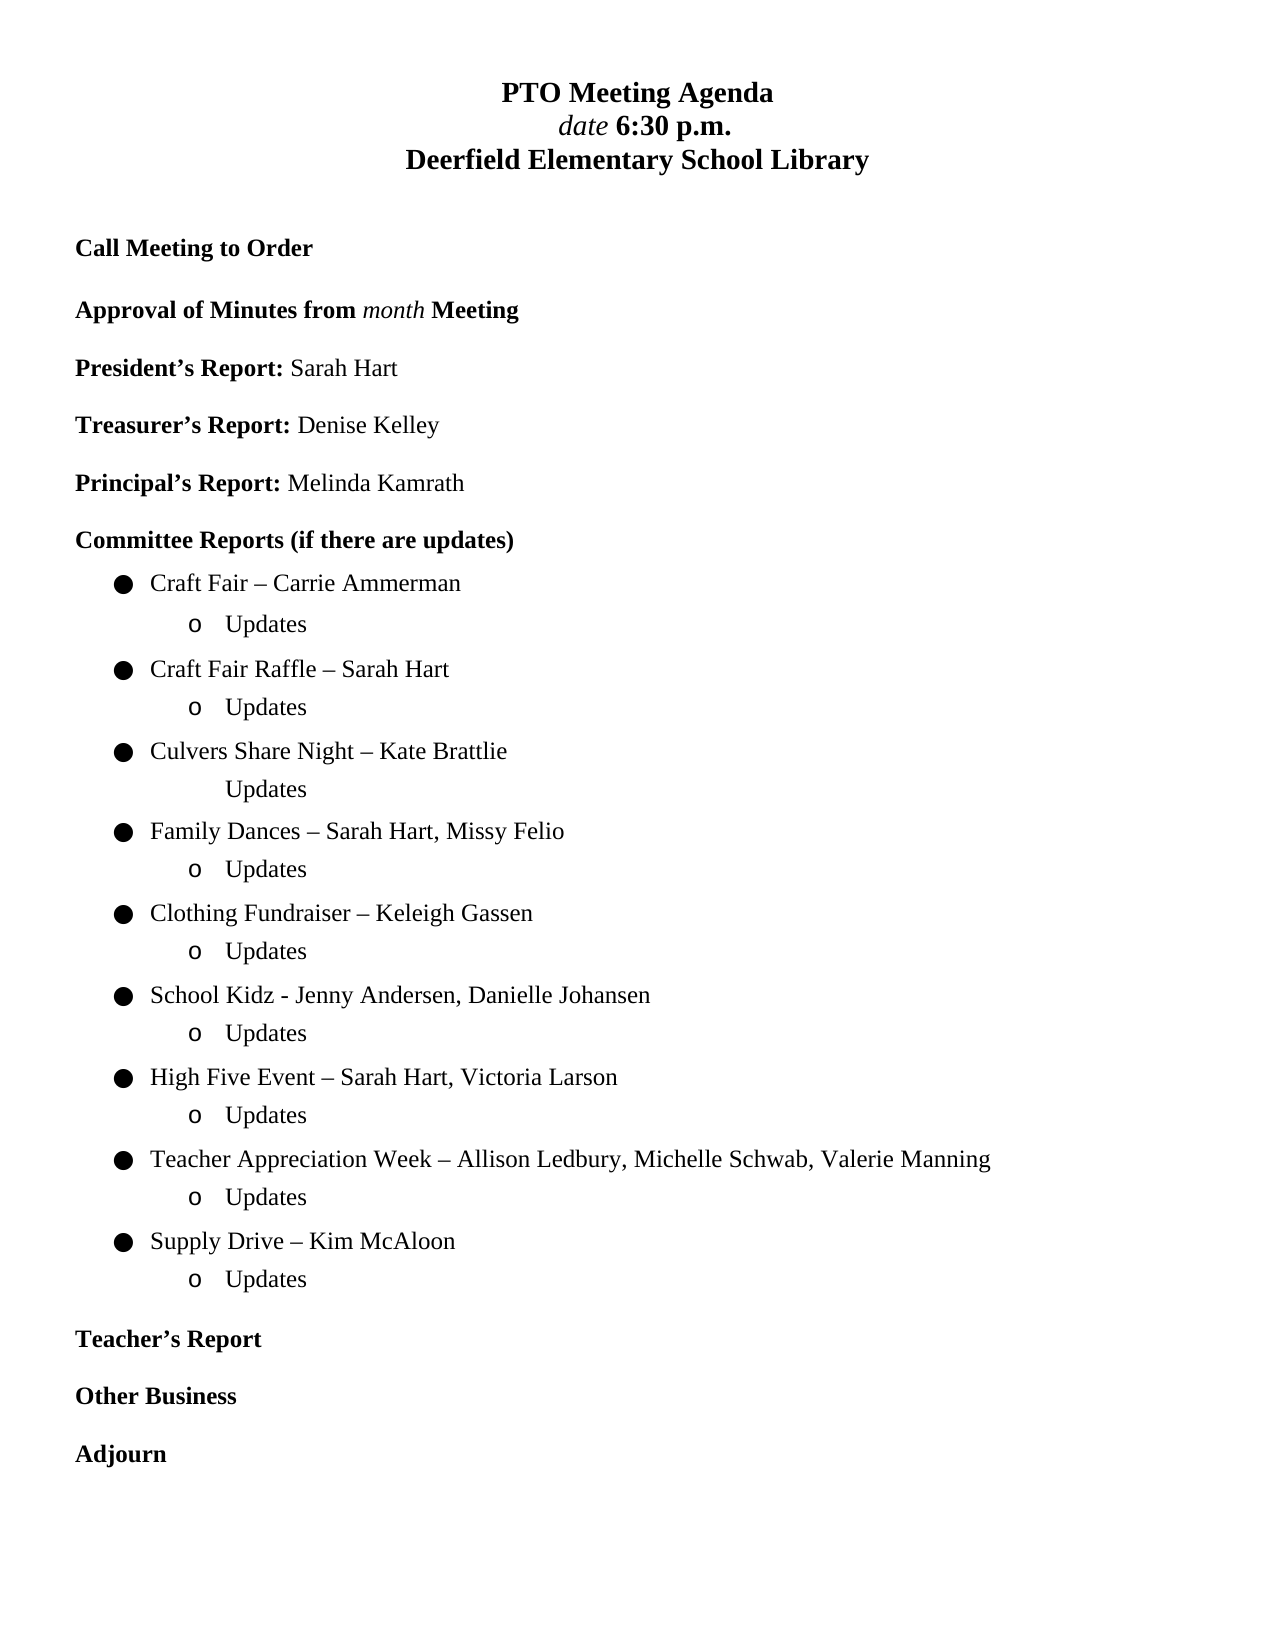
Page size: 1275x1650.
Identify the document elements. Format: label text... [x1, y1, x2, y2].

text Principal’s Report: Melinda Kamrath [75, 468, 1200, 497]
list Updates [187, 1264, 1200, 1295]
list Updates [187, 692, 1200, 722]
text Treasurer’s Report: Denise Kelley [75, 410, 1200, 439]
text Committee Reports (if there are updates) [75, 525, 1200, 554]
list Updates [187, 1182, 1200, 1213]
text President’s Report: Sarah Hart [75, 353, 1275, 382]
text PTO Meeting Agenda [75, 75, 1200, 108]
text Deerfield Elementary School Library [75, 142, 1200, 176]
text Teacher’s Report [75, 1324, 1200, 1352]
text Approval of Minutes from month Meeting [75, 295, 1200, 324]
list Teacher Appreciation Week – Allison Ledbury, Michelle Schwab, Valerie Manning [112, 1131, 1200, 1182]
list Clothing Fundraiser – Keleigh Gassen [112, 884, 1200, 936]
text Call Meeting to Order [75, 233, 1200, 262]
list School Kidz - Jenny Andersen, Danielle Johansen [112, 967, 1200, 1018]
list Supply Drive – Kim McAloon [112, 1213, 1200, 1264]
list Culvers Share Night – Kate Brattlie [112, 722, 1200, 774]
list Updates [187, 936, 1200, 967]
text Updates [225, 774, 1200, 802]
text Other Business [75, 1381, 1200, 1410]
list Updates [187, 609, 1200, 640]
list Updates [187, 1100, 1200, 1131]
list Craft Fair – Carrie Ammerman [112, 554, 1200, 605]
list Updates [187, 1018, 1200, 1049]
list High Five Event – Sarah Hart, Victoria Larson [112, 1049, 1200, 1100]
list Craft Fair Raffle – Sarah Hart [112, 640, 1200, 692]
text Adjourn [75, 1439, 1200, 1467]
list Updates [187, 854, 1200, 884]
list Family Dances – Sarah Hart, Missy Felio [112, 802, 1200, 854]
text date 6:30 p.m. [75, 108, 1200, 142]
